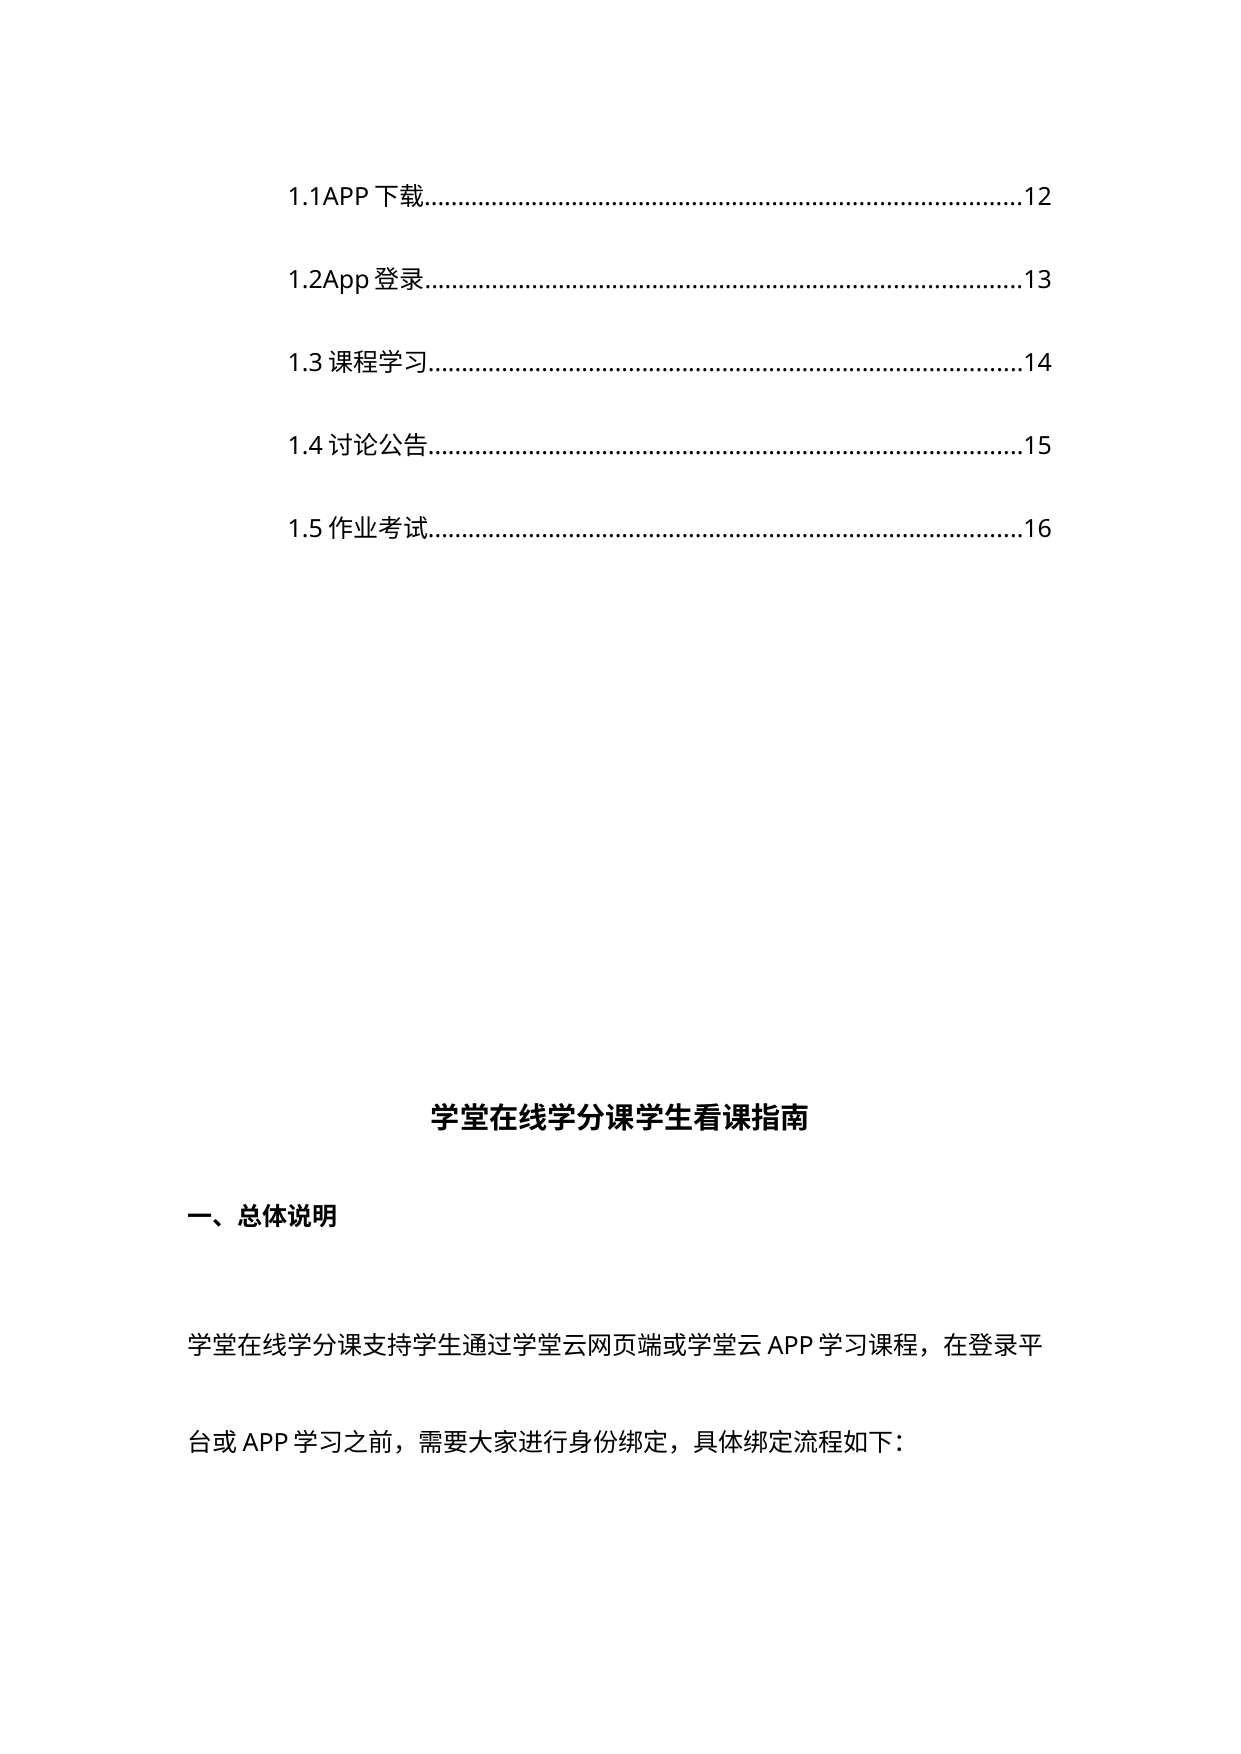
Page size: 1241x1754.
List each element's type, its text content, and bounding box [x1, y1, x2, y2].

list 学堂在线学分课支持学生通过学堂云网页端或学堂云APP学习课程，在登录平台或APP学习之前，需要大家进行身份绑定，具体绑定流程如下： [187, 1311, 1053, 1473]
subtitle 一、总体说明 [187, 1182, 1053, 1247]
text 学堂在线学分课学生看课指南 [187, 1083, 1053, 1148]
